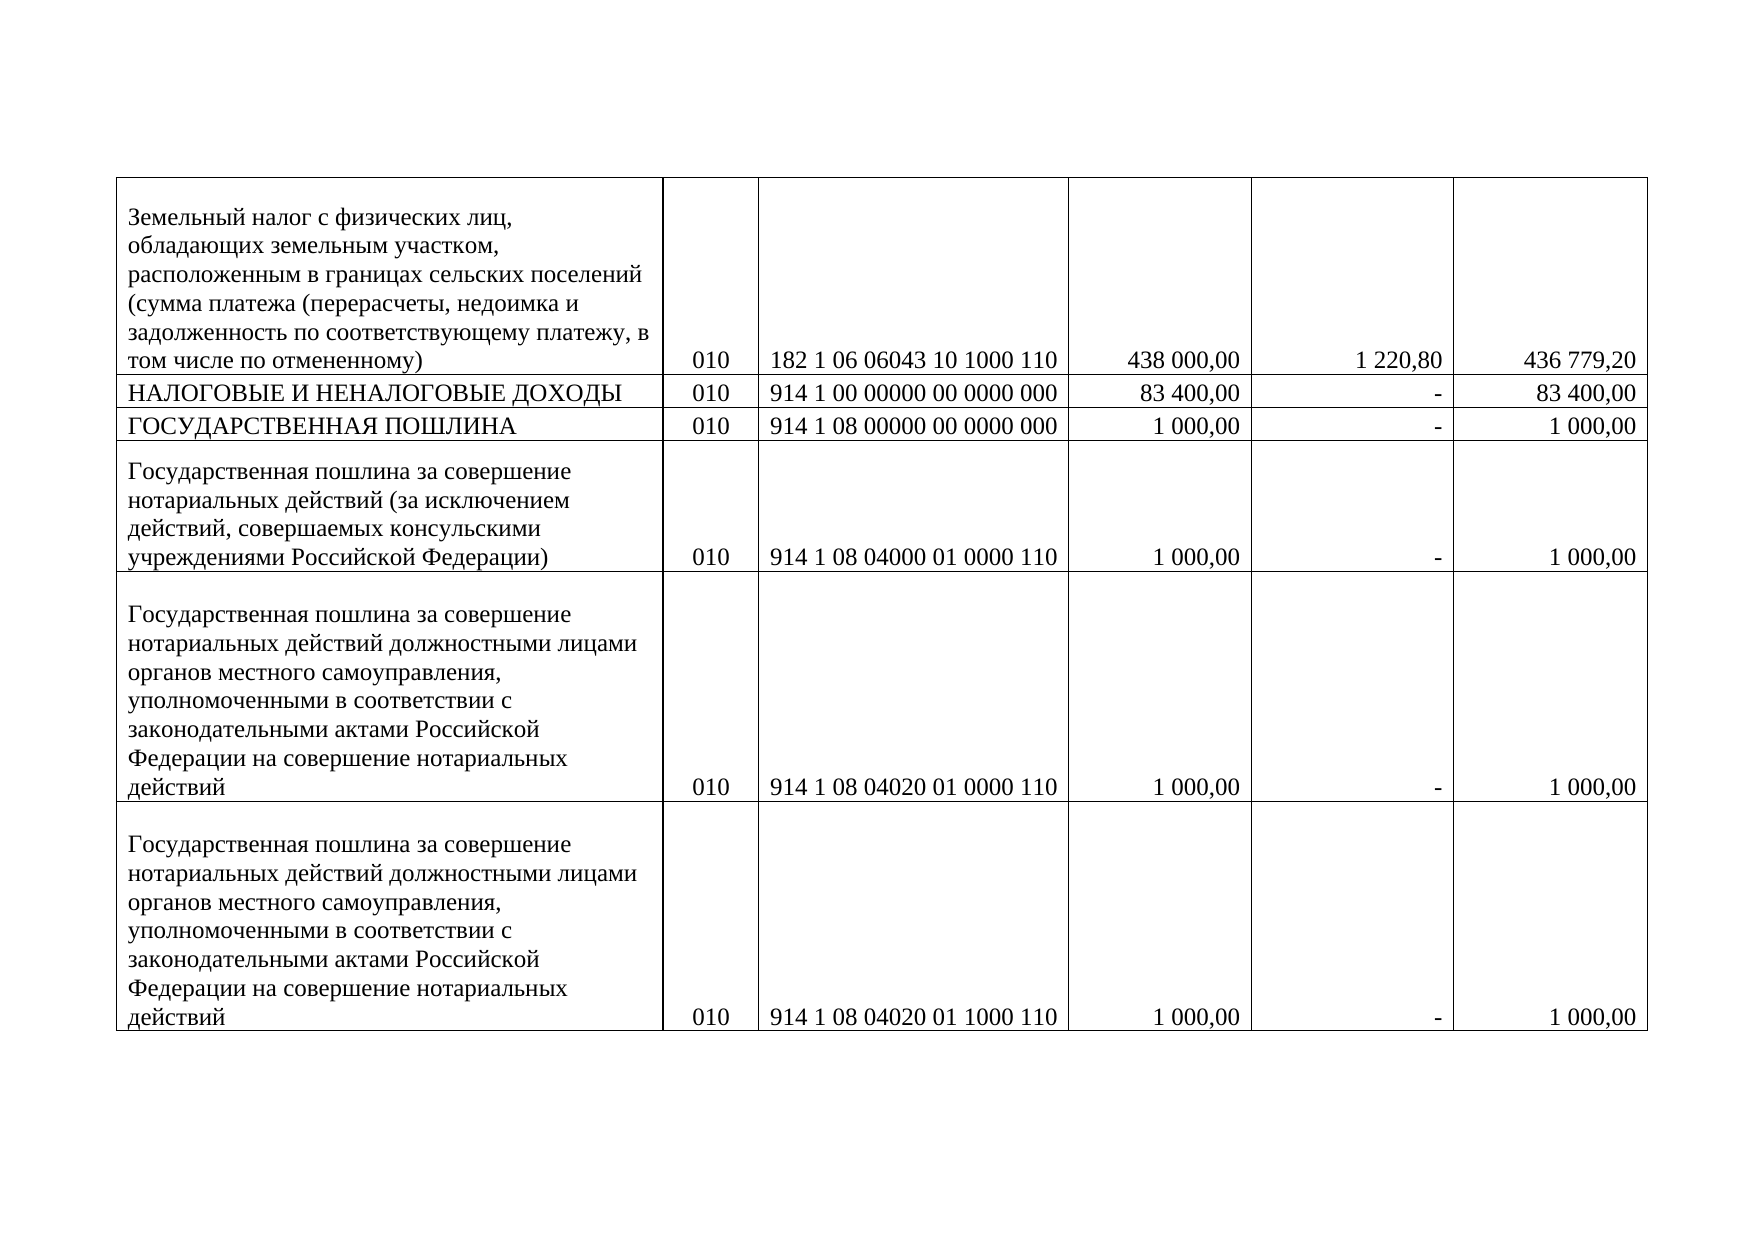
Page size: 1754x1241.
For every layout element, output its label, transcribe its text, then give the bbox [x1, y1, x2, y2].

table_cell 914 1 08 04020 01 0000 110 [759, 572, 1068, 801]
table_cell 438 000,00 [1069, 178, 1251, 374]
table_cell Земельный налог с физических лиц, обладающих земельным участком, расположенным в границах сельских поселений (сумма платежа (перерасчеты, недоимка и задолженность по соответствующему платежу, в том числе по отмененному) [117, 178, 662, 374]
table_cell 010 [664, 441, 758, 571]
table_cell - [1252, 441, 1453, 571]
table_cell 010 [664, 408, 758, 440]
table_cell Государственная пошлина за совершение нотариальных действий должностными лицами органов местного самоуправления, уполномоченными в соответствии с законодательными актами Российской Федерации на совершение нотариальных действий [117, 572, 662, 801]
table_cell 1 000,00 [1454, 802, 1647, 1030]
table_cell 182 1 06 06043 10 1000 110 [759, 178, 1068, 374]
table_cell 1 000,00 [1454, 441, 1647, 571]
table_cell 914 1 00 00000 00 0000 000 [759, 375, 1068, 407]
table_cell НАЛОГОВЫЕ И НЕНАЛОГОВЫЕ ДОХОДЫ [117, 375, 662, 407]
table_cell ГОСУДАРСТВЕННАЯ ПОШЛИНА [117, 408, 662, 440]
table_cell Государственная пошлина за совершение нотариальных действий должностными лицами органов местного самоуправления, уполномоченными в соответствии с законодательными актами Российской Федерации на совершение нотариальных действий [117, 802, 662, 1030]
table_cell - [1252, 375, 1453, 407]
table_cell 010 [664, 802, 758, 1030]
table_cell 914 1 08 04020 01 1000 110 [759, 802, 1068, 1030]
table_cell 010 [664, 572, 758, 801]
table_cell - [1252, 802, 1453, 1030]
table_cell 83 400,00 [1454, 375, 1647, 407]
table_cell 1 000,00 [1069, 441, 1251, 571]
table_cell 914 1 08 00000 00 0000 000 [759, 408, 1068, 440]
table_cell 1 000,00 [1069, 572, 1251, 801]
table_cell 1 220,80 [1252, 178, 1453, 374]
table_cell 1 000,00 [1454, 572, 1647, 801]
table_cell 436 779,20 [1454, 178, 1647, 374]
table_cell 1 000,00 [1454, 408, 1647, 440]
table_cell 1 000,00 [1069, 802, 1251, 1030]
table_cell Государственная пошлина за совершение нотариальных действий (за исключением действий, совершаемых консульскими учреждениями Российской Федерации) [117, 441, 662, 571]
table_cell - [1252, 408, 1453, 440]
table_cell 010 [664, 178, 758, 374]
table_cell 83 400,00 [1069, 375, 1251, 407]
table_cell - [1252, 572, 1453, 801]
table_cell 914 1 08 04000 01 0000 110 [759, 441, 1068, 571]
table_cell 1 000,00 [1069, 408, 1251, 440]
table_cell 010 [664, 375, 758, 407]
